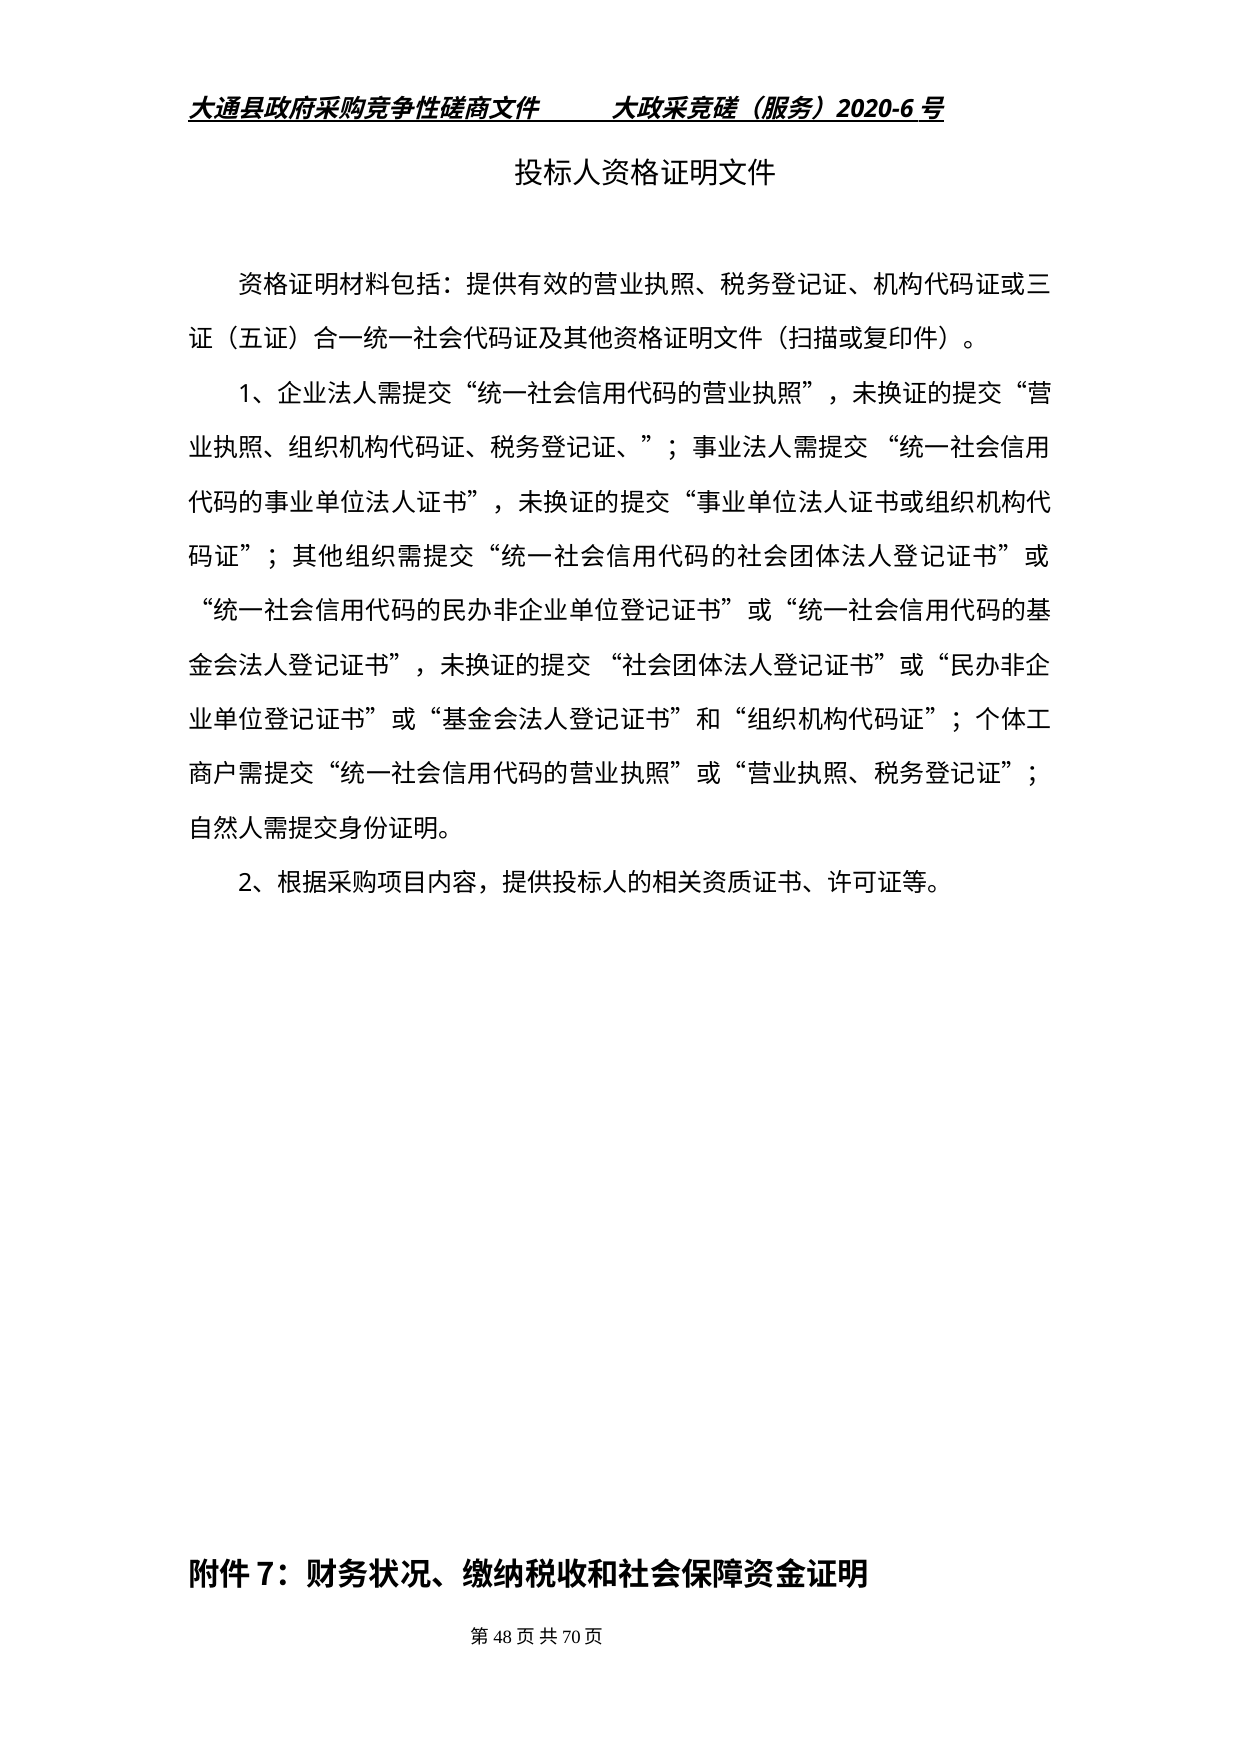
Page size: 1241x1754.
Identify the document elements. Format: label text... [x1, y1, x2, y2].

text 1、企业法人需提交“统一社会信用代码的营业执照”，未换证的提交“营业执照、组织机构代码证、税务登记证、”；事业法人需提交 “统一社会信用代码的事业单位法人证书”，未换证的提交“事业单位法人证书或组织机构代码证”；其他组织需提交“统一社会信用代码的社会团体法人登记证书”或“统一社会信用代码的民办非企业单位登记证书”或“统一社会信用代码的基金会法人登记证书”，未换证的提交 “社会团体法人登记证书”或“民办非企业单位登记证书”或“基金会法人登记证书”和“组织机构代码证”；个体工商户需提交“统一社会信用代码的营业执照”或“营业执照、税务登记证”；自然人需提交身份证明。 [188, 373, 1052, 844]
title 附件7：财务状况、缴纳税收和社会保障资金证明 [188, 1549, 1052, 1595]
text 2、根据采购项目内容，提供投标人的相关资质证书、许可证等。 [188, 863, 1052, 899]
text 投标人资格证明文件 [188, 150, 1052, 192]
text 资格证明材料包括：提供有效的营业执照、税务登记证、机构代码证或三证（五证）合一统一社会代码证及其他资格证明文件（扫描或复印件）。 [188, 264, 1052, 355]
